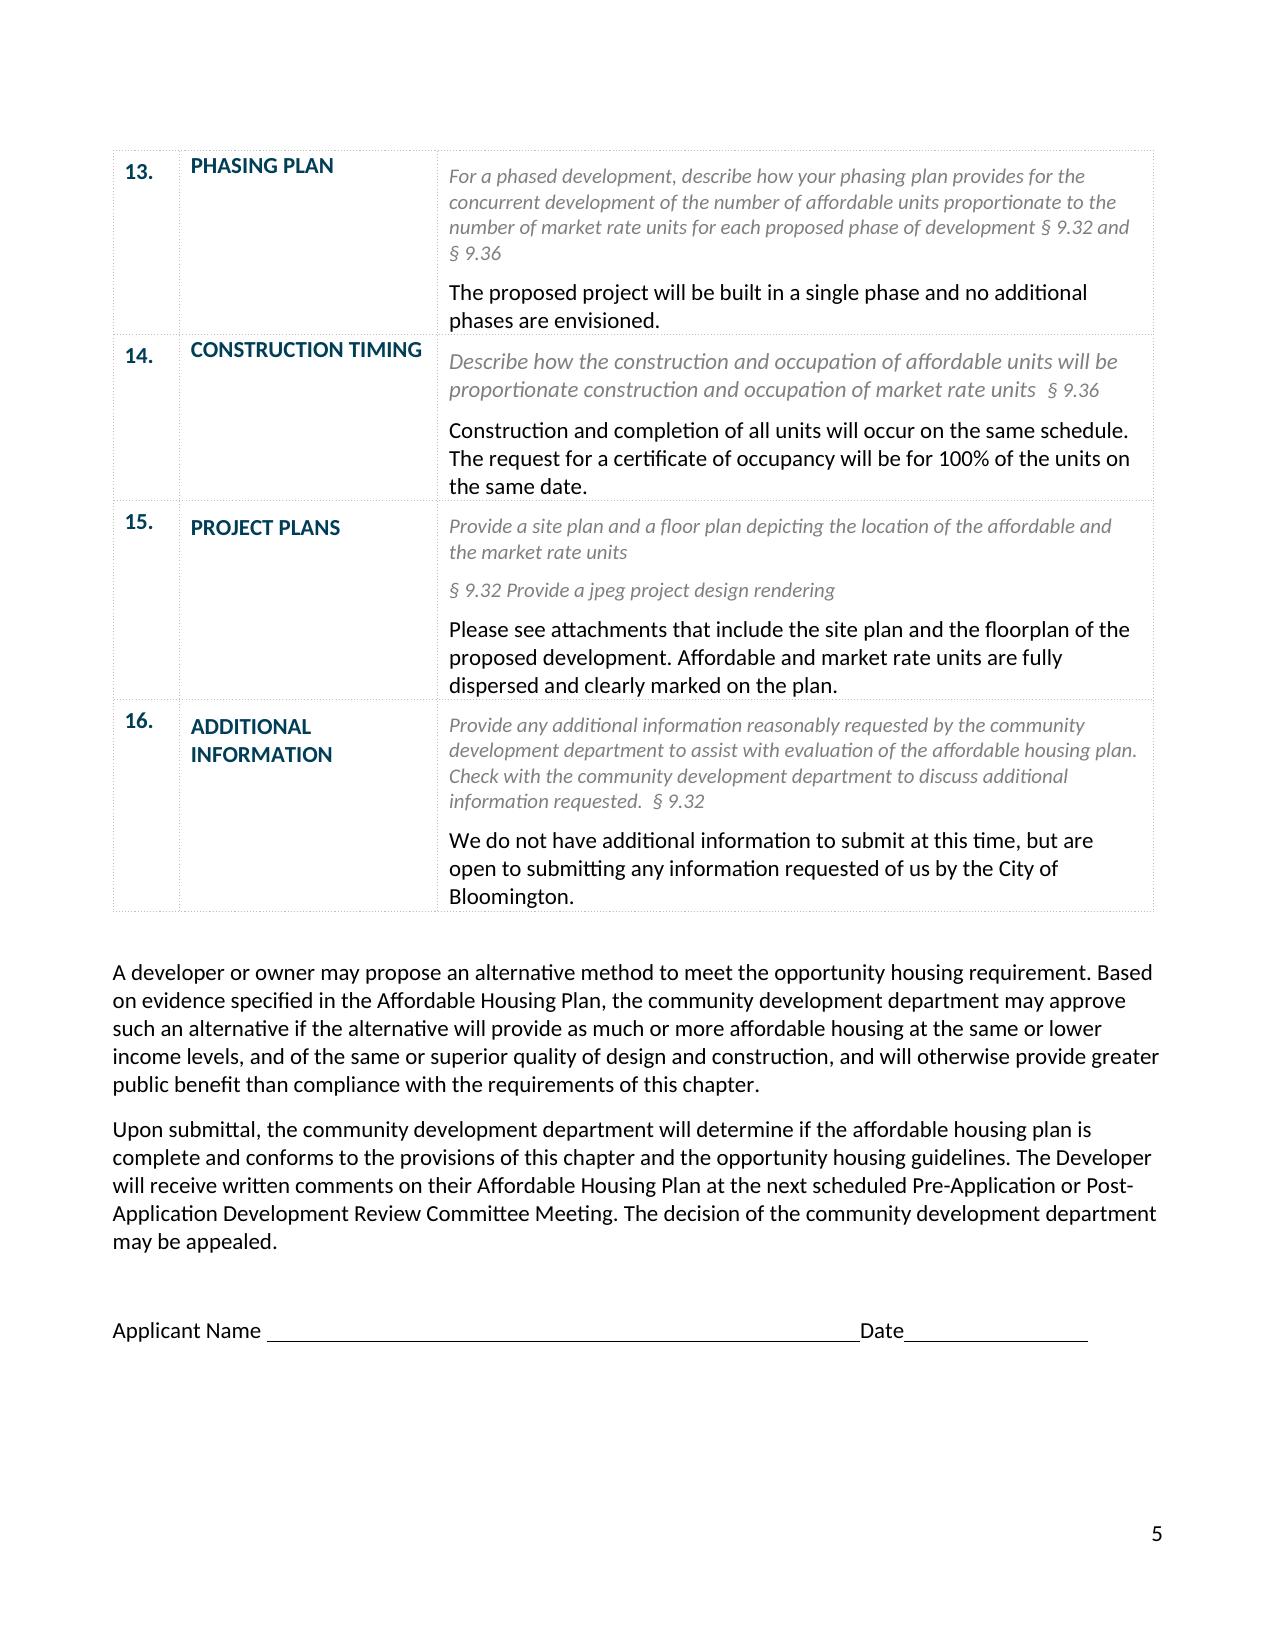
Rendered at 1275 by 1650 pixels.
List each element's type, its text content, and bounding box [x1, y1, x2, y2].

table_cell For a phased development, describe how your phasing plan provides for the concurrent development of the number of affordable units proportionate to the number of market rate units for each proposed phase of development § 9.32 and § 9.36 The proposed project will be built in a single phase and no additional phases are envisioned. [438, 150, 1153, 334]
table_cell [113, 334, 179, 500]
table_cell Provide any additional information reasonably requested by the community development department to assist with evaluation of the affordable housing plan. Check with the community development department to discuss additional information requested. § 9.32 We do not have additional information to submit at this time, but are open to submitting any information requested of us by the City of Bloomington. [438, 699, 1153, 911]
text Upon submittal, the community development department will determine if the affordable housing plan is complete and conforms to the provisions of this chapter and the opportunity housing guidelines. The Developer will receive written comments on their Affordable Housing Plan at the next scheduled Pre-Application or Post-Application Development Review Committee Meeting. The decision of the community development department may be appealed. [112, 1115, 1162, 1255]
table_cell PHASING PLAN [179, 150, 438, 334]
table_cell Provide a site plan and a floor plan depicting the location of the affordable and the market rate units § 9.32 Provide a jpeg project design rendering Please see attachments that include the site plan and the floorplan of the proposed development. Affordable and market rate units are fully dispersed and clearly marked on the plan. [438, 500, 1153, 699]
text A developer or owner may propose an alternative method to meet the opportunity housing requirement. Based on evidence specified in the Affordable Housing Plan, the community development department may approve such an alternative if the alternative will provide as much or more affordable housing at the same or lower income levels, and of the same or superior quality of design and construction, and will otherwise provide greater public benefit than compliance with the requirements of this chapter. [112, 958, 1162, 1098]
table_cell PROJECT PLANS [179, 500, 438, 699]
table_cell [113, 699, 179, 911]
table_cell [113, 150, 179, 334]
table_cell [113, 500, 179, 699]
table_cell Describe how the construction and occupation of affordable units will be proportionate construction and occupation of market rate units § 9.36 Construction and completion of all units will occur on the same schedule. The request for a certificate of occupancy will be for 100% of the units on the same date. [438, 334, 1153, 500]
table_cell ADDITIONAL INFORMATION [179, 699, 438, 911]
table_cell CONSTRUCTION TIMING [179, 334, 438, 500]
text Applicant Name Date [112, 1317, 1162, 1345]
